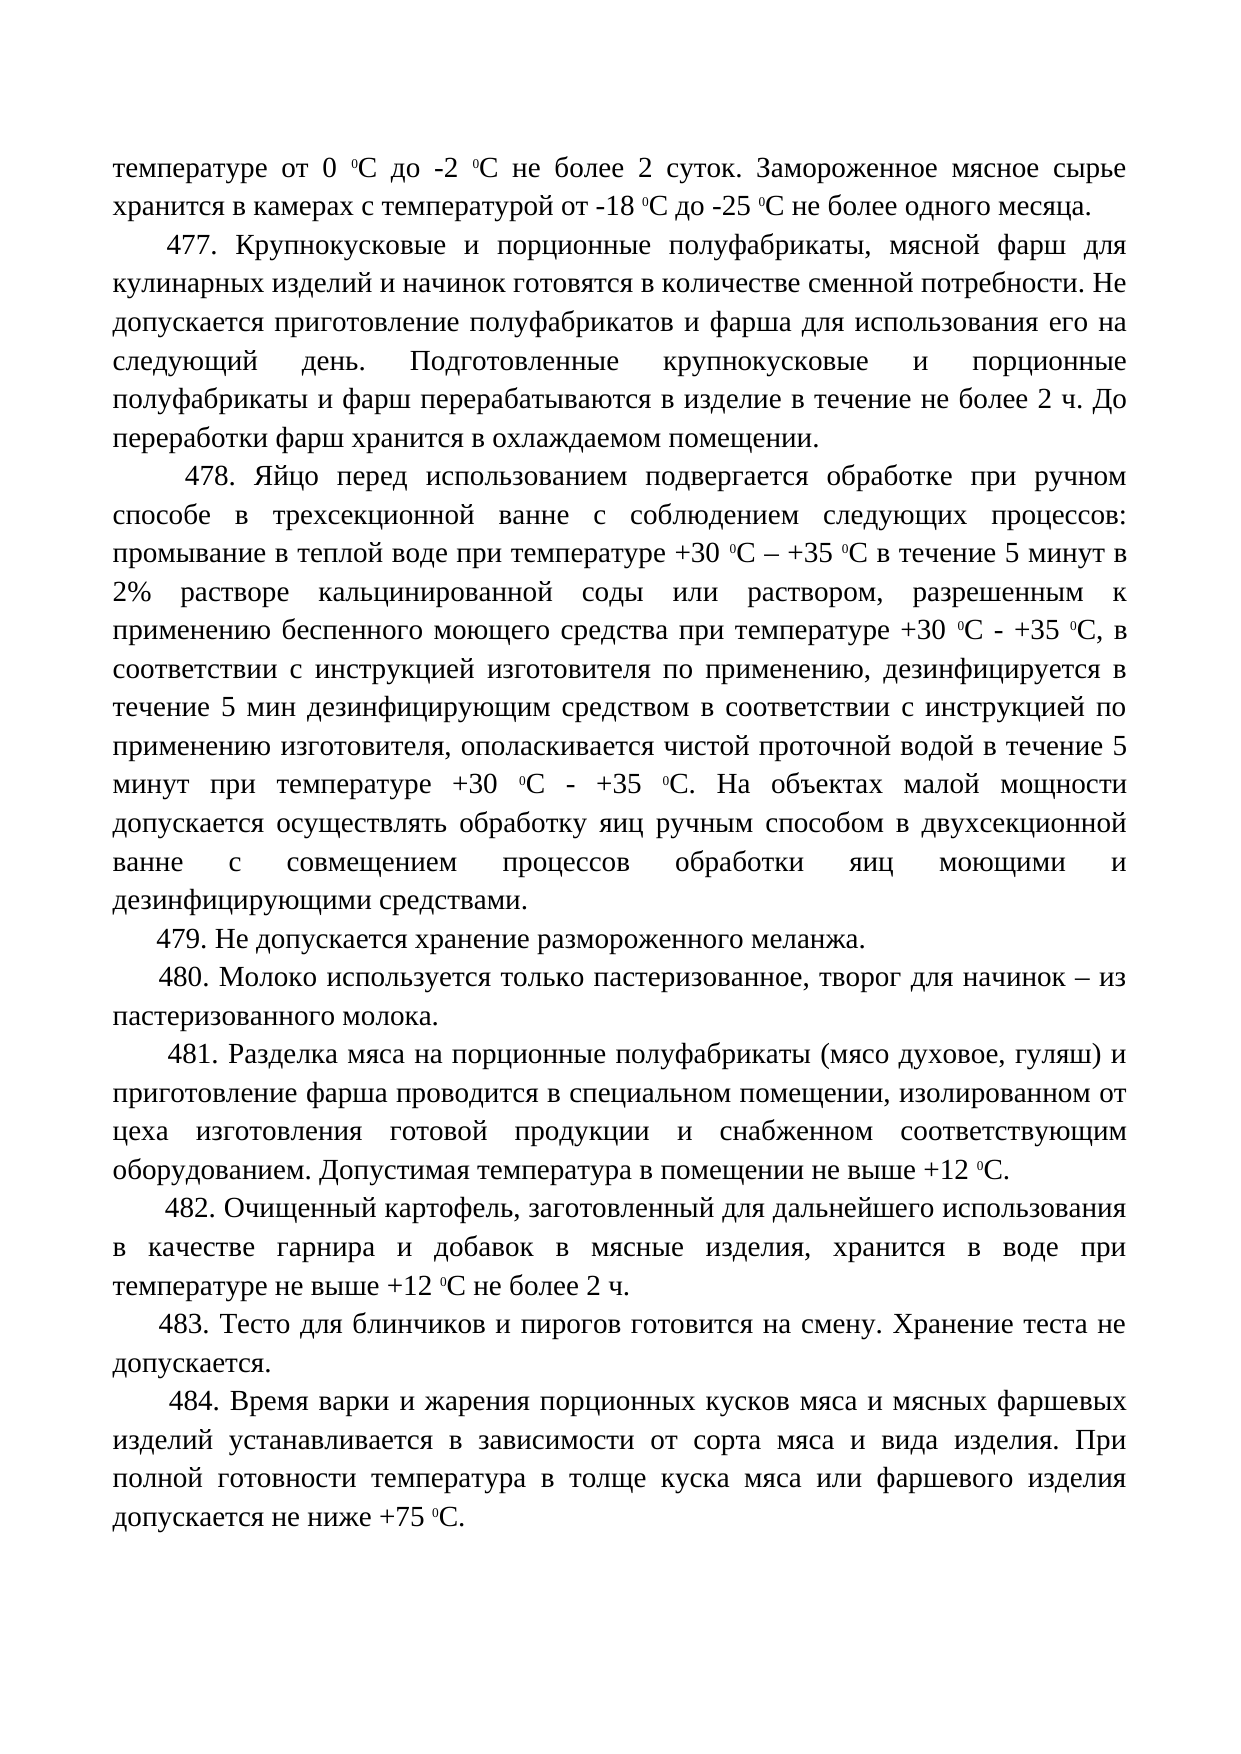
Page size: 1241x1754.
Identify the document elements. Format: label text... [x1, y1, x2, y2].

text 484. Время варки и жарения порционных кусков мяса и мясных фаршевых изделий устанавливается в зависимости от сорта мяса и вида изделия. При полной готовности температура в толще куска мяса или фаршевого изделия допускается не ниже +75 0С. [112, 1383, 1128, 1532]
text 480. Молоко используется только пастеризованное, творог для начинок – из пастеризованного молока. [112, 959, 1128, 1031]
text 482. Очищенный картофель, заготовленный для дальнейшего использования в качестве гарнира и добавок в мясные изделия, хранится в воде при температуре не выше +12 0С не более 2 ч. [112, 1191, 1128, 1301]
text 479. Не допускается хранение размороженного меланжа. [112, 921, 1128, 954]
text 481. Разделка мяса на порционные полуфабрикаты (мясо духовое, гуляш) и приготовление фарша проводится в специальном помещении, изолированном от цеха изготовления готовой продукции и снабженном соответствующим оборудованием. Допустимая температура в помещении не выше +12 0С. [112, 1036, 1128, 1186]
text 483. Тесто для блинчиков и пирогов готовится на смену. Хранение теста не допускается. [112, 1306, 1128, 1378]
